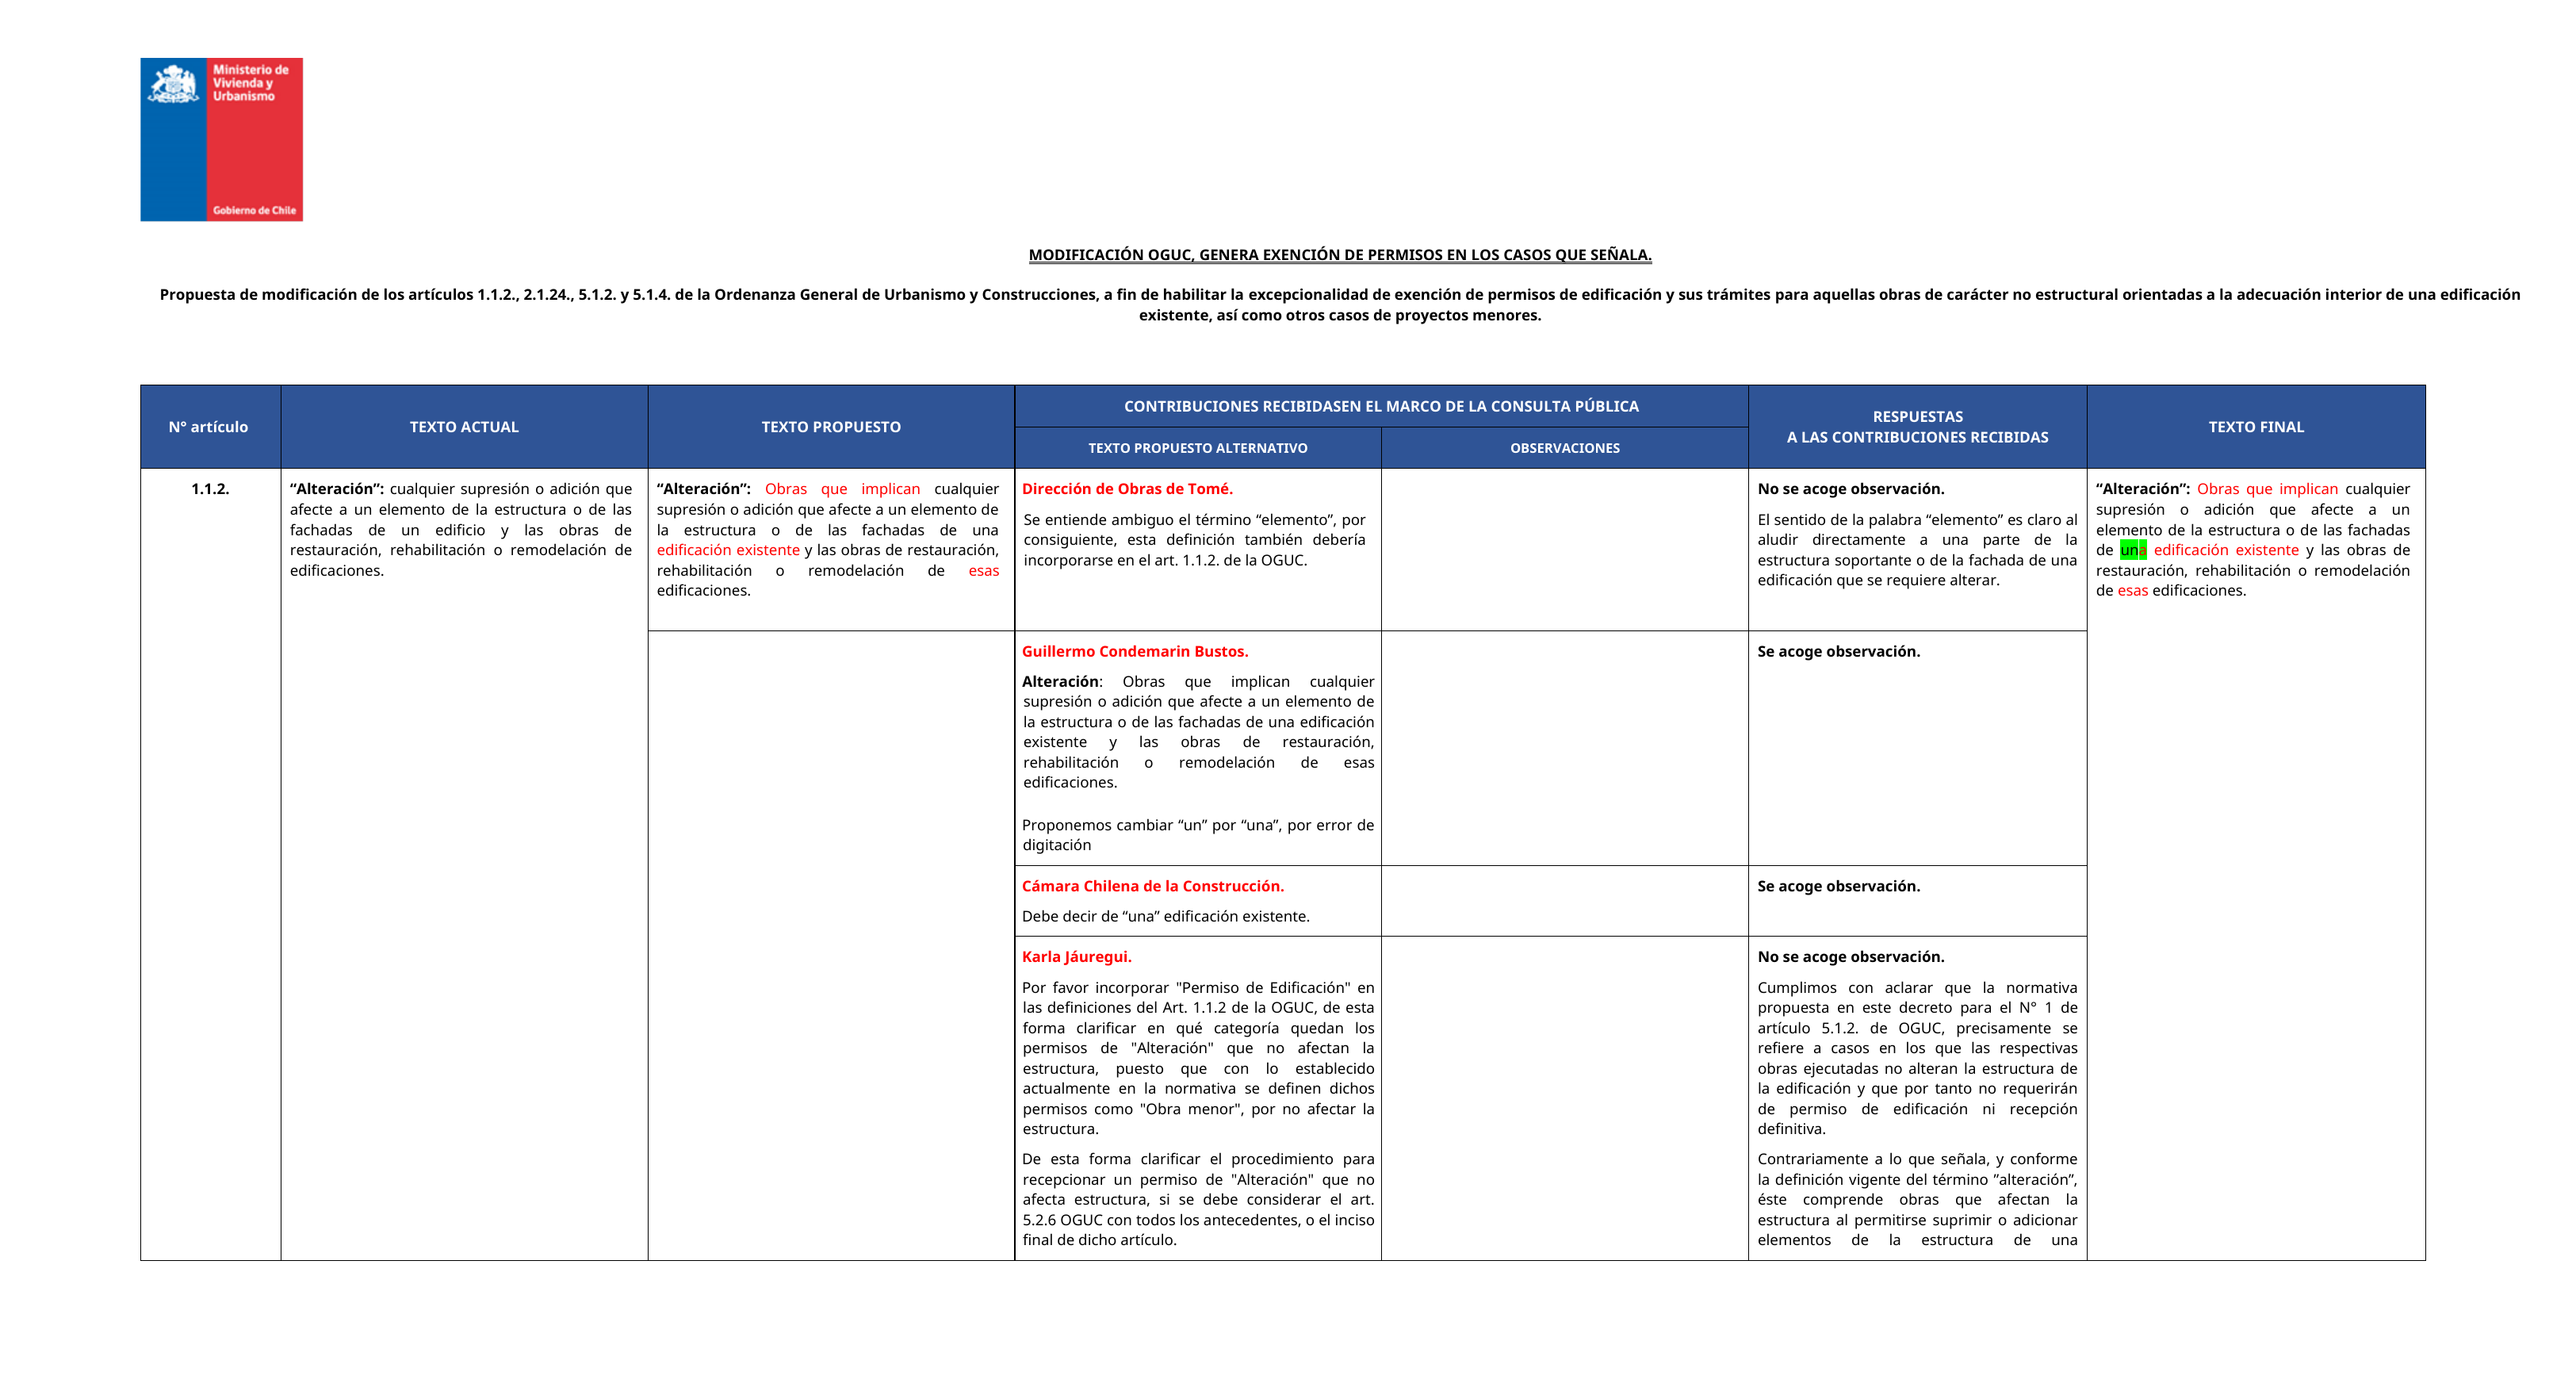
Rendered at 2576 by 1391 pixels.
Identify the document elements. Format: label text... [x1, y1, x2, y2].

table_header TEXTO PROPUESTO [649, 385, 1014, 468]
table_cell [1382, 469, 1748, 630]
table_cell Se acoge observación. [1749, 866, 2087, 936]
table_cell [649, 631, 1014, 1260]
table_cell [1382, 631, 1748, 865]
table_header N° artículo [141, 385, 281, 468]
picture [140, 58, 304, 223]
table_cell No se acoge observación. El sentido de la palabra “elemento” es claro al aludir directamente a una parte de la estructura soportante o de la fachada de una edificación que se requiere alterar. [1749, 469, 2087, 630]
table_cell [1382, 937, 1748, 1260]
table_cell [1382, 866, 1748, 936]
table_cell Dirección de Obras de Tomé. Se entiende ambiguo el término “elemento”, por consiguiente, esta definición también debería incorporarse en el art. 1.1.2. de la OGUC. [1016, 469, 1381, 630]
table_cell “Alteración”: Obras que implican cualquier supresión o adición que afecte a un elemento de la estructura o de las fachadas de una edificación existente y las obras de restauración, rehabilitación o remodelación de esas edificaciones. [649, 469, 1014, 630]
table_header TEXTO ACTUAL [281, 385, 648, 468]
table_cell OBSERVACIONES [1382, 427, 1748, 468]
table_cell Guillermo Condemarin Bustos. Alteración: Obras que implican cualquier supresión o adición que afecte a un elemento de la estructura o de las fachadas de una edificación existente y las obras de restauración, rehabilitación o remodelación de esas edificaciones. Proponemos cambiar “un” por “una”, por error de digitación [1016, 631, 1381, 865]
text MODIFICACIÓN OGUC, GENERA EXENCIÓN DE PERMISOS EN LOS CASOS QUE SEÑALA. [140, 244, 2540, 265]
table_cell TEXTO PROPUESTO ALTERNATIVO [1016, 427, 1381, 468]
table_cell 1.1.2. [141, 469, 281, 1260]
table_header CONTRIBUCIONES RECIBIDASEN EL MARCO DE LA CONSULTA PÚBLICA [1016, 385, 1748, 427]
table_header TEXTO FINAL [2088, 385, 2425, 468]
table_header RESPUESTAS A LAS CONTRIBUCIONES RECIBIDAS [1749, 385, 2087, 468]
table_cell Cámara Chilena de la Construcción. Debe decir de “una” edificación existente. [1016, 866, 1381, 936]
table_cell “Alteración”: cualquier supresión o adición que afecte a un elemento de la estructura o de las fachadas de un edificio y las obras de restauración, rehabilitación o remodelación de edificaciones. [281, 469, 648, 1260]
table_cell “Alteración”: Obras que implican cualquier supresión o adición que afecte a un elemento de la estructura o de las fachadas de una edificación existente y las obras de restauración, rehabilitación o remodelación de esas edificaciones. [2088, 469, 2425, 1260]
text Propuesta de modificación de los artículos 1.1.2., 2.1.24., 5.1.2. y 5.1.4. de la Ordenanza General de Urbanismo y Construcciones, a fin de habilitar la excepcionalidad de exención de permisos de edificación y sus trámites para aquellas obras de carácter no estructural orientadas a la adecuación interior de una edificación existente, así como otros casos de proyectos menores. [140, 285, 2540, 325]
table_cell Se acoge observación. [1749, 631, 2087, 865]
